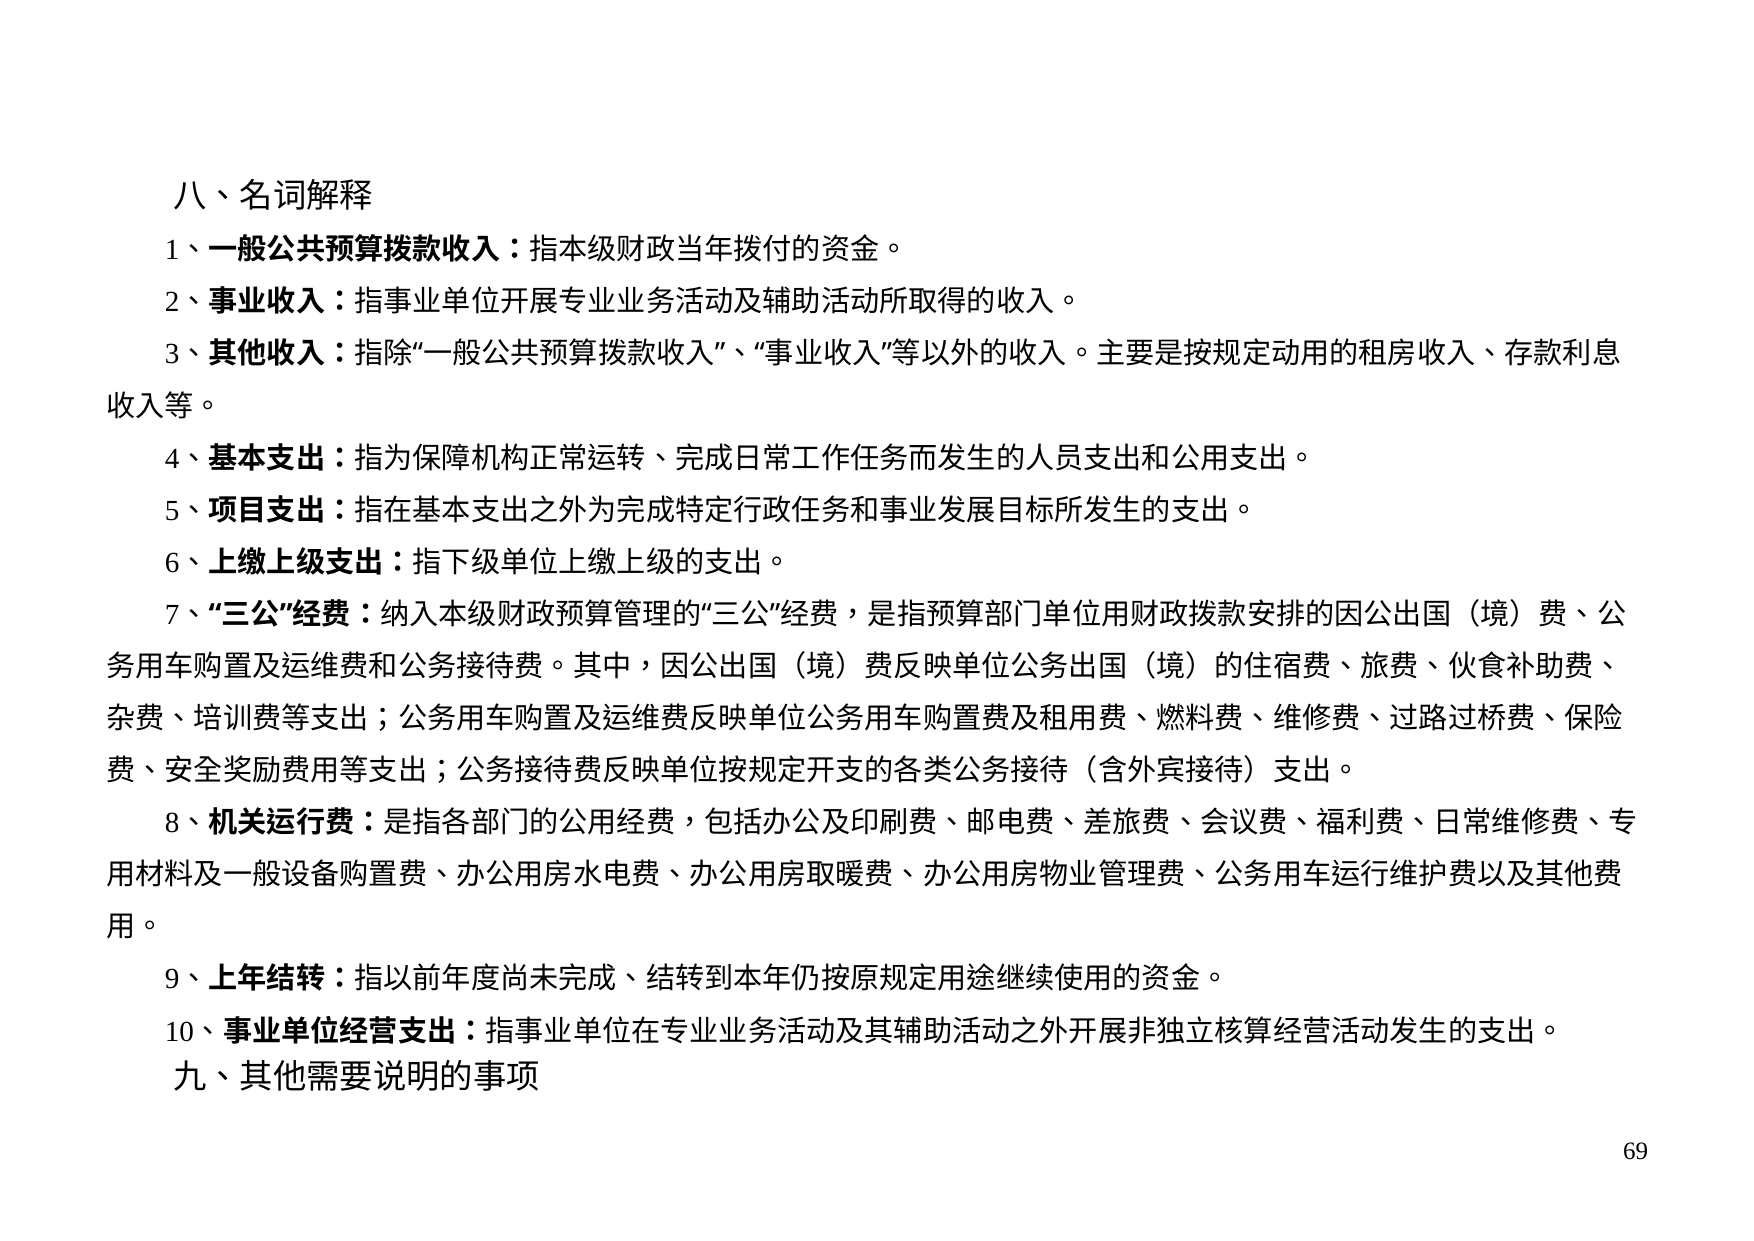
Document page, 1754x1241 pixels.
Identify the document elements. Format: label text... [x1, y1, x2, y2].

text 1、一般公共预算拨款收入：指本级财政当年拨付的资金。 [106, 218, 1648, 270]
text 2、事业收入：指事业单位开展专业业务活动及辅助活动所取得的收入。 [106, 270, 1648, 322]
text 10、事业单位经营支出：指事业单位在专业业务活动及其辅助活动之外开展非独立核算经营活动发生的支出。 [106, 999, 1648, 1051]
text 9、上年结转：指以前年度尚未完成、结转到本年仍按原规定用途继续使用的资金。 [106, 947, 1648, 999]
text 八、名词解释 [106, 172, 1648, 217]
text 九、其他需要说明的事项 [106, 1052, 1648, 1098]
text 6、上缴上级支出：指下级单位上缴上级的支出。 [106, 531, 1648, 583]
text 4、基本支出：指为保障机构正常运转、完成日常工作任务而发生的人员支出和公用支出。 [106, 426, 1648, 478]
text 7、“三公”经费：纳入本级财政预算管理的“三公”经费，是指预算部门单位用财政拨款安排的因公出国（境）费、公务用车购置及运维费和公务接待费。其中，因公出国（境）费反映单位公务出国（境）的住宿费、旅费、伙食补助费、杂费、培训费等支出；公务用车购置及运维费反映单位公务用车购置费及租用费、燃料费、维修费、过路过桥费、保险费、安全奖励费用等支出；公务接待费反映单位按规定开支的各类公务接待（含外宾接待）支出。 [106, 583, 1648, 791]
text 5、项目支出：指在基本支出之外为完成特定行政任务和事业发展目标所发生的支出。 [106, 478, 1648, 531]
text 8、机关运行费：是指各部门的公用经费，包括办公及印刷费、邮电费、差旅费、会议费、福利费、日常维修费、专用材料及一般设备购置费、办公用房水电费、办公用房取暖费、办公用房物业管理费、公务用车运行维护费以及其他费用。 [106, 791, 1648, 947]
text 3、其他收入：指除“一般公共预算拨款收入”、“事业收入”等以外的收入。主要是按规定动用的租房收入、存款利息收入等。 [106, 322, 1648, 426]
